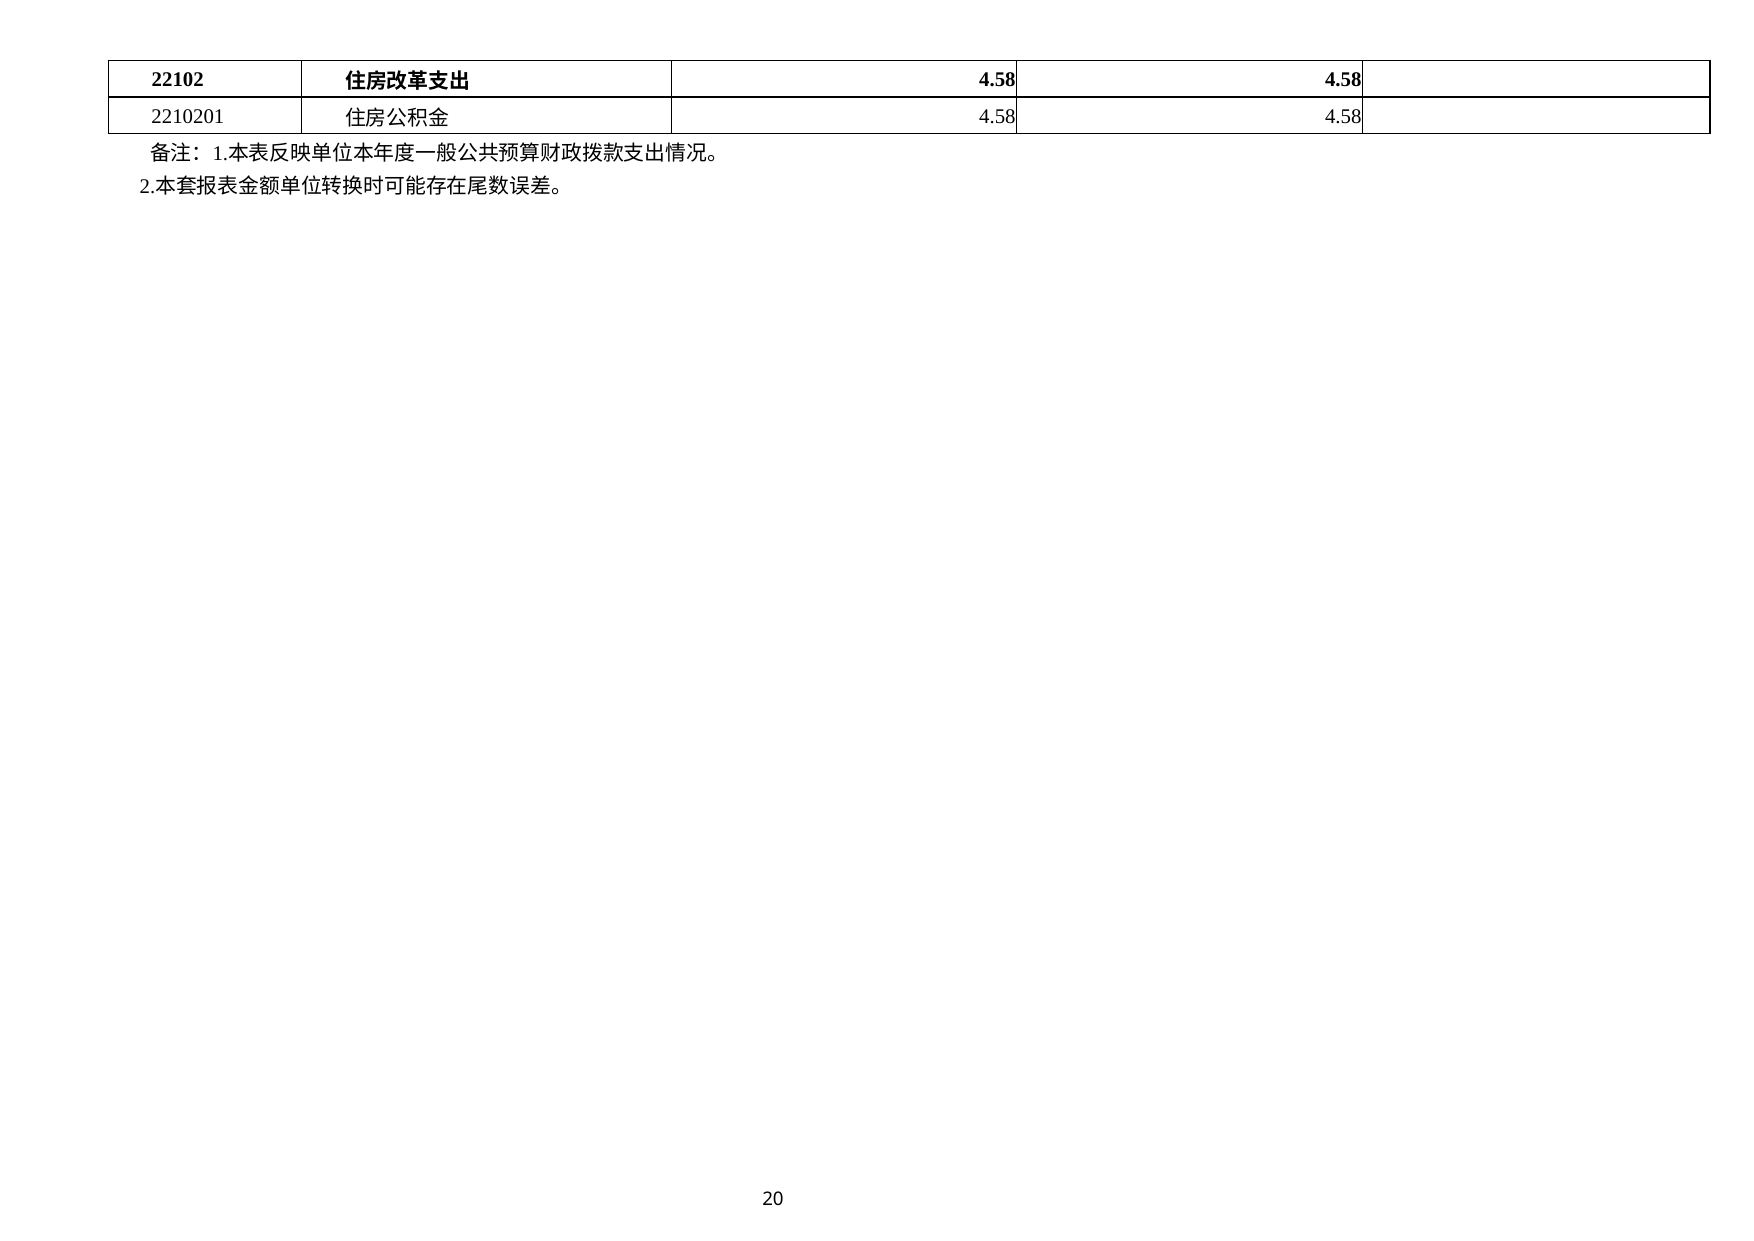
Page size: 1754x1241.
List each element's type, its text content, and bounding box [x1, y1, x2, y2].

table_cell 2210201 [109, 98, 301, 133]
table_cell 4.58 [672, 61, 1016, 96]
table_cell 住房公积金 [302, 98, 671, 133]
text 备注：1.本表反映单位本年度一般公共预算财政拨款支出情况。 2.本套报表金额单位转换时可能存在尾数误差。 [108, 134, 1707, 304]
table_cell [1363, 61, 1709, 96]
table_cell 22102 [109, 61, 301, 96]
table_cell 4.58 [1017, 98, 1362, 133]
table_cell 住房改革支出 [302, 61, 671, 96]
table_cell 4.58 [672, 98, 1016, 133]
table_cell [1363, 98, 1709, 133]
table_cell 4.58 [1017, 61, 1362, 96]
